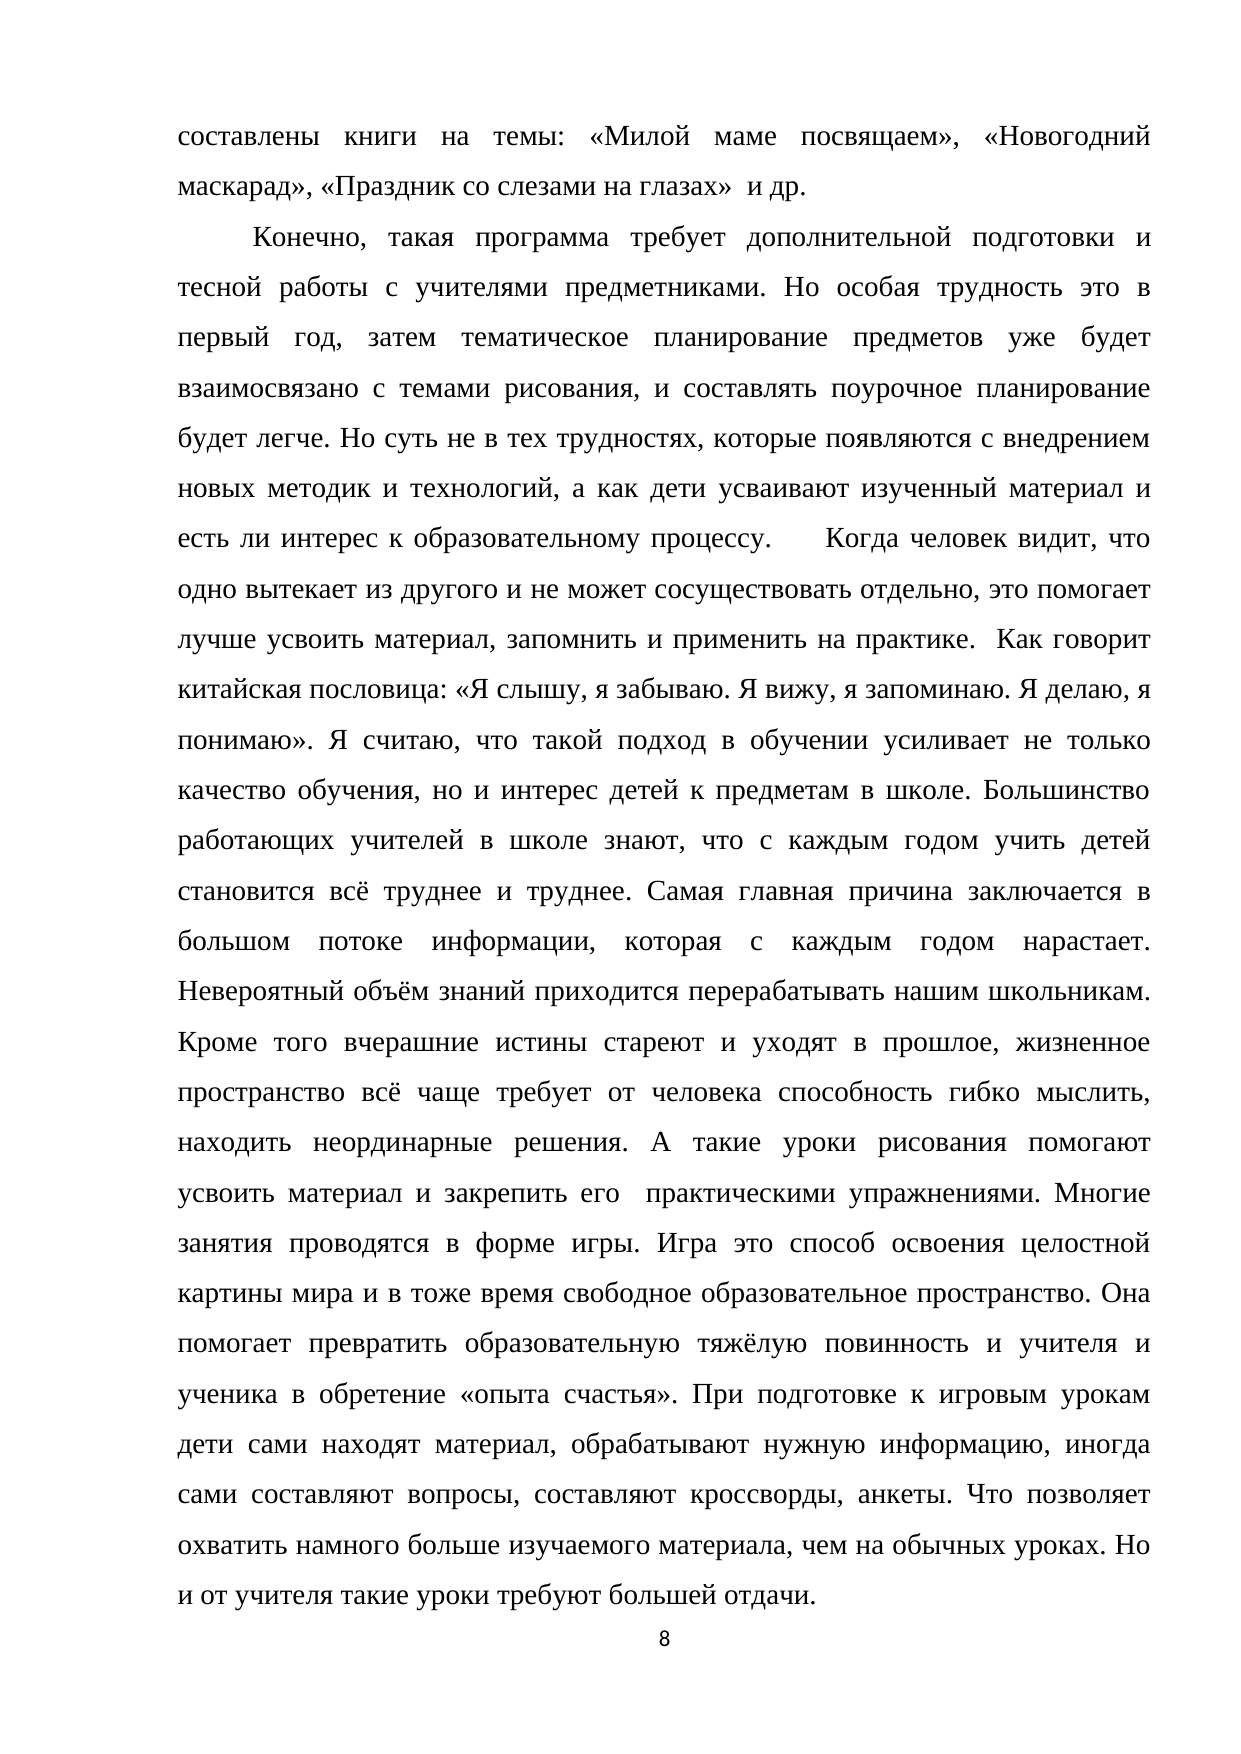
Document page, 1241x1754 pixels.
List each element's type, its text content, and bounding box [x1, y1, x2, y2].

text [177, 118, 1152, 202]
text Конечно, такая программа требует дополнительной подготовки и тесной работы с учителями предметниками. Но особая трудность это в первый год, затем тематическое планирование предметов уже будет взаимосвязано с темами рисования, и составлять поурочное планирование будет легче. Но суть не в тех трудностях, которые появляются с внедрением новых методик и технологий, а как дети усваивают изученный материал и есть ли интерес к образовательному процессу. Когда человек видит, что одно вытекает из другого и не может сосуществовать отдельно, это помогает лучше усвоить материал, запомнить и применить на практике. Как говорит китайская пословица: «Я слышу, я забываю. Я вижу, я запоминаю. Я делаю, я понимаю». Я считаю, что такой подход в обучении усиливает не только качество обучения, но и интерес детей к предметам в школе. Большинство работающих учителей в школе знают, что с каждым годом учить детей становится всё труднее и труднее. Самая главная причина заключается в большом потоке информации, которая с каждым годом нарастает. Невероятный объём знаний приходится перерабатывать нашим школьникам. Кроме того вчерашние истины стареют и уходят в прошлое, жизненное пространство всё чаще требует от человека способность гибко мыслить, находить неординарные решения. А такие уроки рисования помогают усвоить материал и закрепить его практическими упражнениями. Многие занятия проводятся в форме игры. Игра это способ освоения целостной картины мира и в тоже время свободное образовательное пространство. Она помогает превратить образовательную тяжёлую повинность и учителя и ученика в обретение «опыта счастья». При подготовке к игровым урокам дети сами находят материал, обрабатывают нужную информацию, иногда сами составляют вопросы, составляют кроссворды, анкеты. Что позволяет охватить намного больше изучаемого материала, чем на обычных уроках. Но и от учителя такие уроки требуют большей отдачи. [177, 219, 1152, 1611]
